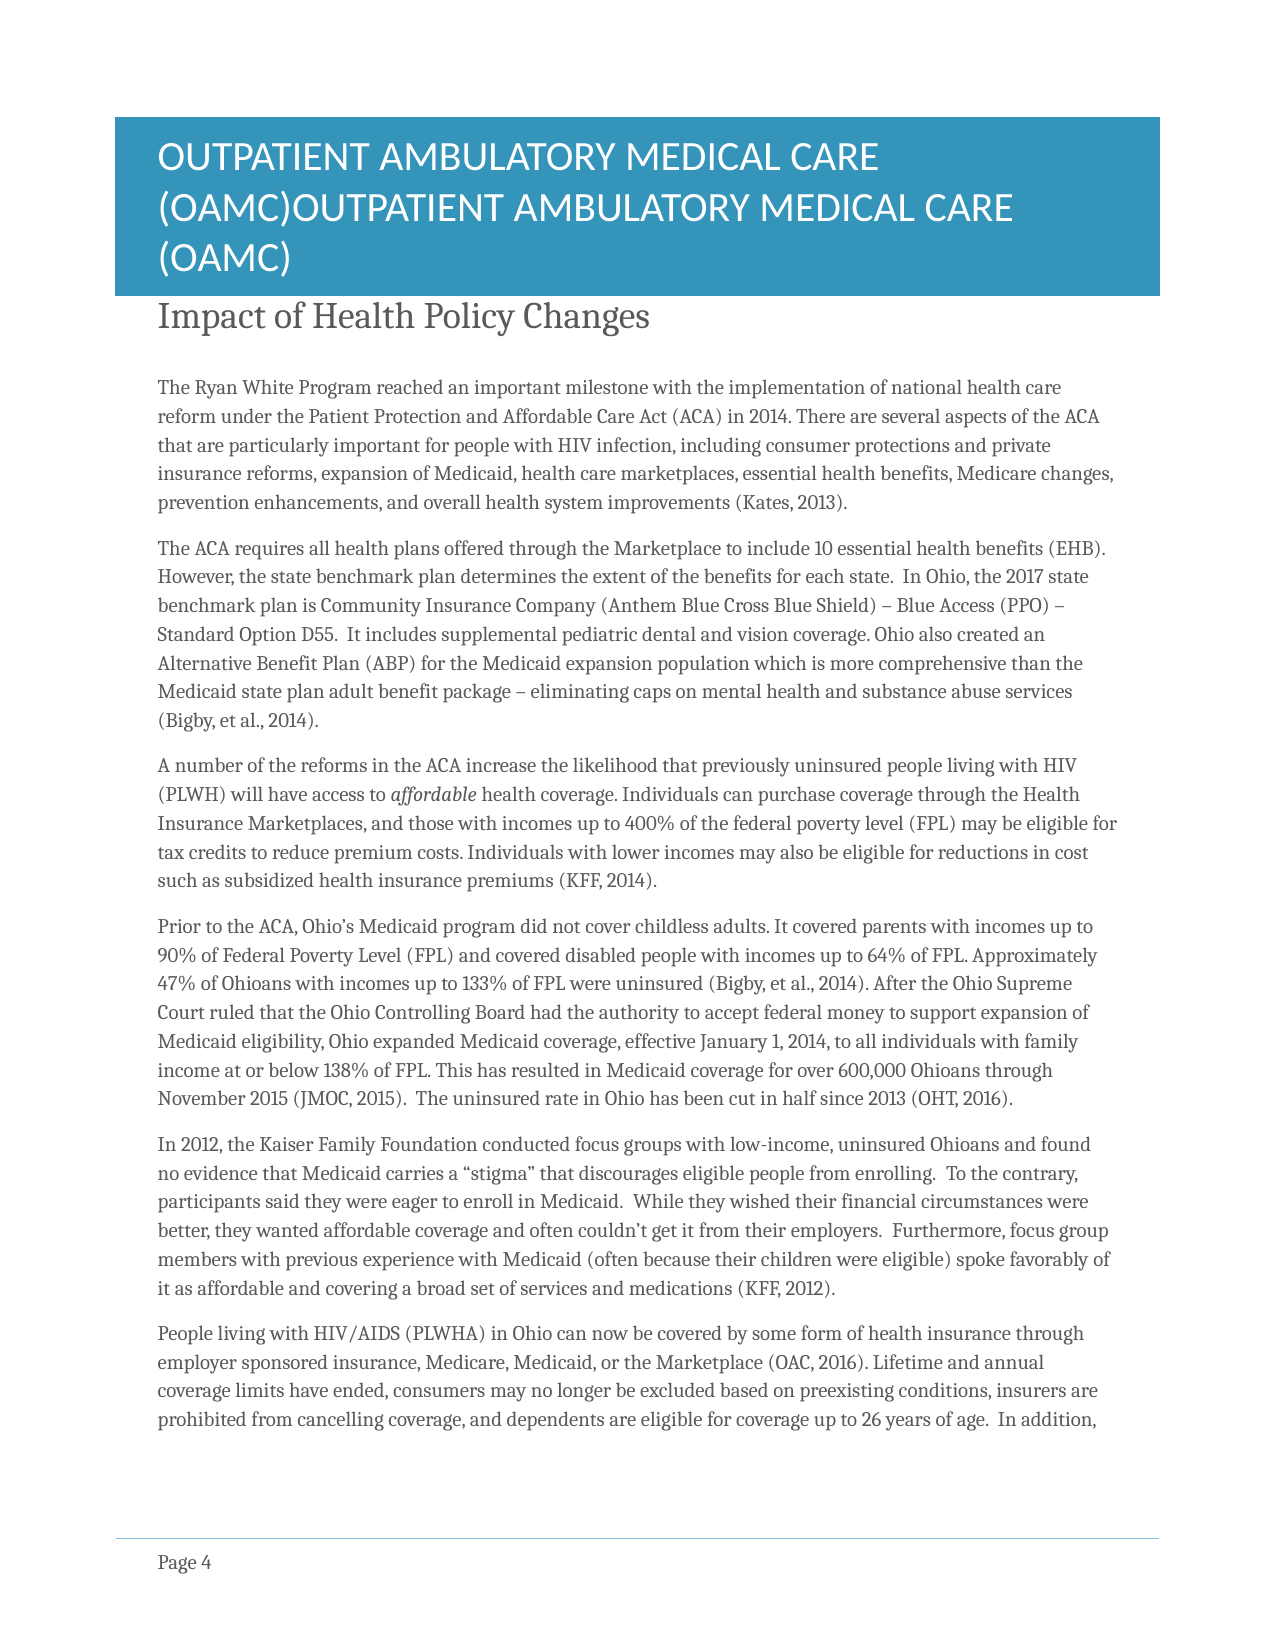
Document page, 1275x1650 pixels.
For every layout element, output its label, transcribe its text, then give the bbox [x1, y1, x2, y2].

text In 2012, the Kaiser Family Foundation conducted focus groups with low-income, uninsured Ohioans and found no evidence that Medicaid carries a “stigma” that discourages eligible people from enrolling. To the contrary, participants said they were eager to enroll in Medicaid. While they wished their financial circumstances were better, they wanted affordable coverage and often couldn’t get it from their employers. Furthermore, focus group members with previous experience with Medicaid (often because their children were eligible) spoke favorably of it as affordable and covering a broad set of services and medications (KFF, 2012). [157, 1132, 1117, 1300]
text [157, 1322, 1117, 1432]
text A number of the reforms in the ACA increase the likelihood that previously uninsured people living with HIV (PLWH) will have access to affordable health coverage. Individuals can purchase coverage through the Health Insurance Marketplaces, and those with incomes up to 400% of the federal poverty level (FPL) may be eligible for tax credits to reduce premium costs. Individuals with lower incomes may also be eligible for reductions in cost such as subsidized health insurance premiums (KFF, 2014). [157, 754, 1117, 893]
text The Ryan White Program reached an important milestone with the implementation of national health care reform under the Patient Protection and Affordable Care Act (ACA) in 2014. There are several aspects of the ACA that are particularly important for people with HIV infection, including consumer protections and private insurance reforms, expansion of Medicaid, health care marketplaces, essential health benefits, Medicare changes, prevention enhancements, and overall health system improvements (Kates, 2013). [157, 376, 1117, 515]
text Prior to the ACA, Ohio’s Medicaid program did not cover childless adults. It covered parents with incomes up to 90% of Federal Poverty Level (FPL) and covered disabled people with incomes up to 64% of FPL. Approximately 47% of Ohioans with incomes up to 133% of FPL were uninsured (Bigby, et al., 2014). After the Ohio Supreme Court ruled that the Ohio Controlling Board had the authority to accept federal money to support expansion of Medicaid eligibility, Ohio expanded Medicaid coverage, effective January 1, 2014, to all individuals with family income at or below 138% of FPL. This has resulted in Medicaid coverage for over 600,000 Ohioans through November 2015 (JMOC, 2015). The uninsured rate in Ohio has been cut in half since 2013 (OHT, 2016). [157, 914, 1117, 1111]
subtitle Impact of Health Policy Changes [157, 296, 1117, 338]
text The ACA requires all health plans offered through the Marketplace to include 10 essential health benefits (EHB). However, the state benchmark plan determines the extent of the benefits for each state. In Ohio, the 2017 state benchmark plan is Community Insurance Company (Anthem Blue Cross Blue Shield) – Blue Access (PPO) – Standard Option D55. It includes supplemental pediatric dental and vision coverage. Ohio also created an Alternative Benefit Plan (ABP) for the Medicaid expansion population which is more comprehensive than the Medicaid state plan adult benefit package – eliminating caps on mental health and substance abuse services (Bigby, et al., 2014). [157, 536, 1117, 733]
